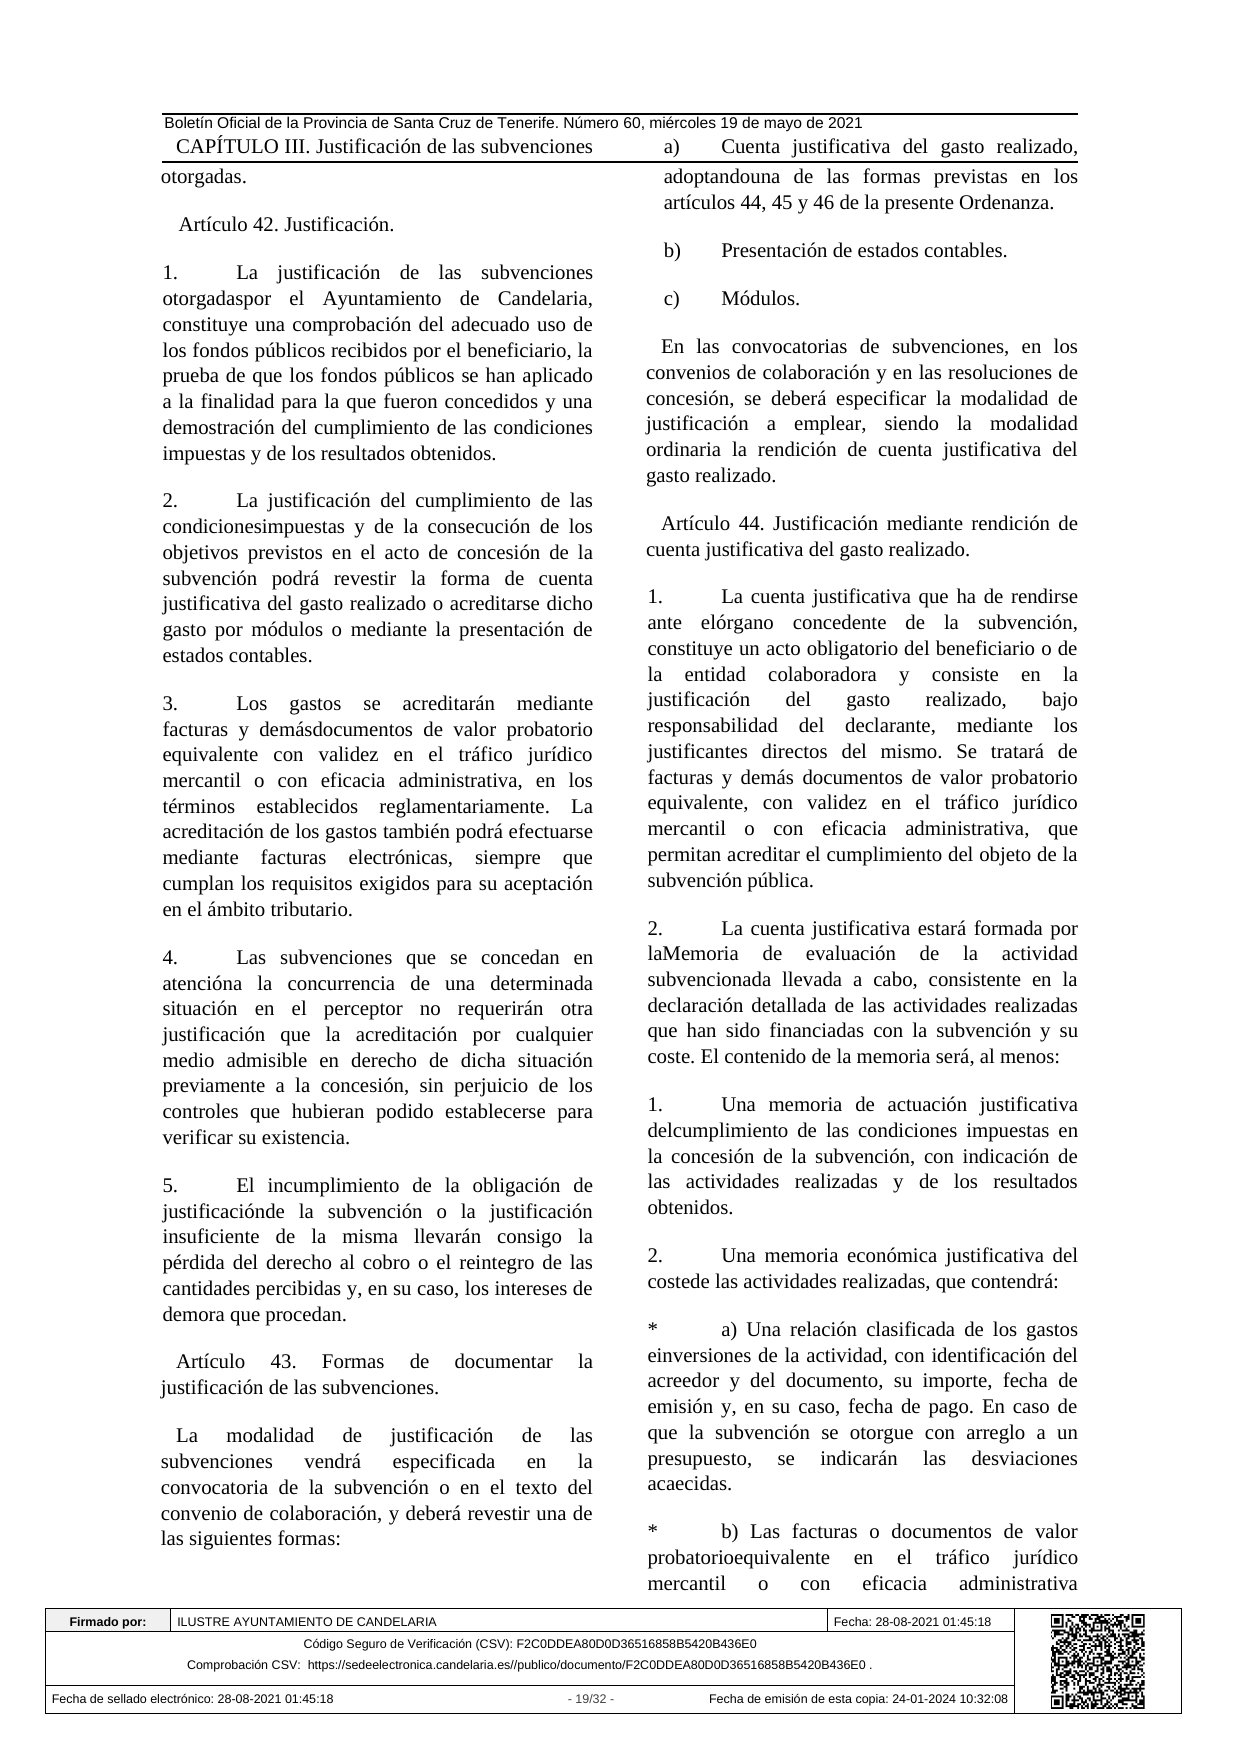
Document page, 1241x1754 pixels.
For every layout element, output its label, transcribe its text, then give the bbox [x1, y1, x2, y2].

text La modalidad de justificación de las subvenciones vendrá especificada en la convocatoria de la subvención o en el texto del convenio de colaboración, y deberá revestir una de las siguientes formas: [161, 1423, 593, 1550]
list Cuenta justificativa del gasto realizado, adoptandouna de las formas previstas en los artículos 44, 45 y 46 de la presente Ordenanza. [663, 134, 1078, 214]
picture [1051, 1614, 1145, 1709]
list Módulos. [663, 286, 1078, 310]
list La cuenta justificativa que ha de rendirse ante elórgano concedente de la subvención, constituye un acto obligatorio del beneficiario o de la entidad colaboradora y consiste en la justificación del gasto realizado, bajo responsabilidad del declarante, mediante los justificantes directos del mismo. Se tratará de facturas y demás documentos de valor probatorio equivalente, con validez en el tráfico jurídico mercantil o con eficacia administrativa, que permitan acreditar el cumplimiento del objeto de la subvención pública. [647, 584, 1078, 892]
list a) Una relación clasificada de los gastos einversiones de la actividad, con identificación del acreedor y del documento, su importe, fecha de emisión y, en su caso, fecha de pago. En caso de que la subvención se otorgue con arreglo a un presupuesto, se indicarán las desviaciones acaecidas. [647, 1317, 1078, 1495]
list Una memoria económica justificativa del costede las actividades realizadas, que contendrá: [647, 1243, 1078, 1293]
list Las subvenciones que se concedan en atencióna la concurrencia de una determinada situación en el perceptor no requerirán otra justificación que la acreditación por cualquier medio admisible en derecho de dicha situación previamente a la concesión, sin perjuicio de los controles que hubieran podido establecerse para verificar su existencia. [162, 945, 593, 1149]
text CAPÍTULO III. Justificación de las subvenciones otorgadas. [161, 134, 593, 188]
list El incumplimiento de la obligación de justificaciónde la subvención o la justificación insuficiente de la misma llevarán consigo la pérdida del derecho al cobro o el reintegro de las cantidades percibidas y, en su caso, los intereses de demora que procedan. [162, 1173, 593, 1326]
list Los gastos se acreditarán mediante facturas y demásdocumentos de valor probatorio equivalente con validez en el tráfico jurídico mercantil o con eficacia administrativa, en los términos establecidos reglamentariamente. La acreditación de los gastos también podrá efectuarse mediante facturas electrónicas, siempre que cumplan los requisitos exigidos para su aceptación en el ámbito tributario. [162, 691, 593, 921]
text Artículo 44. Justificación mediante rendición de cuenta justificativa del gasto realizado. [646, 511, 1078, 561]
text En las convocatorias de subvenciones, en los convenios de colaboración y en las resoluciones de concesión, se deberá especificar la modalidad de justificación a emplear, siendo la modalidad ordinaria la rendición de cuenta justificativa del gasto realizado. [646, 334, 1078, 487]
text Artículo 43. Formas de documentar la justificación de las subvenciones. [161, 1349, 593, 1399]
list La cuenta justificativa estará formada por laMemoria de evaluación de la actividad subvencionada llevada a cabo, consistente en la declaración detallada de las actividades realizadas que han sido financiadas con la subvención y su coste. El contenido de la memoria será, al menos: [647, 916, 1078, 1068]
list Una memoria de actuación justificativa delcumplimiento de las condiciones impuestas en la concesión de la subvención, con indicación de las actividades realizadas y de los resultados obtenidos. [647, 1092, 1078, 1219]
list La justificación de las subvenciones otorgadaspor el Ayuntamiento de Candelaria, constituye una comprobación del adecuado uso de los fondos públicos recibidos por el beneficiario, la prueba de que los fondos públicos se han aplicado a la finalidad para la que fueron concedidos y una demostración del cumplimiento de las condiciones impuestas y de los resultados obtenidos. [162, 260, 593, 464]
list Presentación de estados contables. [663, 238, 1078, 262]
text Artículo 42. Justificación. [178, 212, 593, 236]
list La justificación del cumplimiento de las condicionesimpuestas y de la consecución de los objetivos previstos en el acto de concesión de la subvención podrá revestir la forma de cuenta justificativa del gasto realizado o acreditarse dicho gasto por módulos o mediante la presentación de estados contables. [162, 488, 593, 667]
